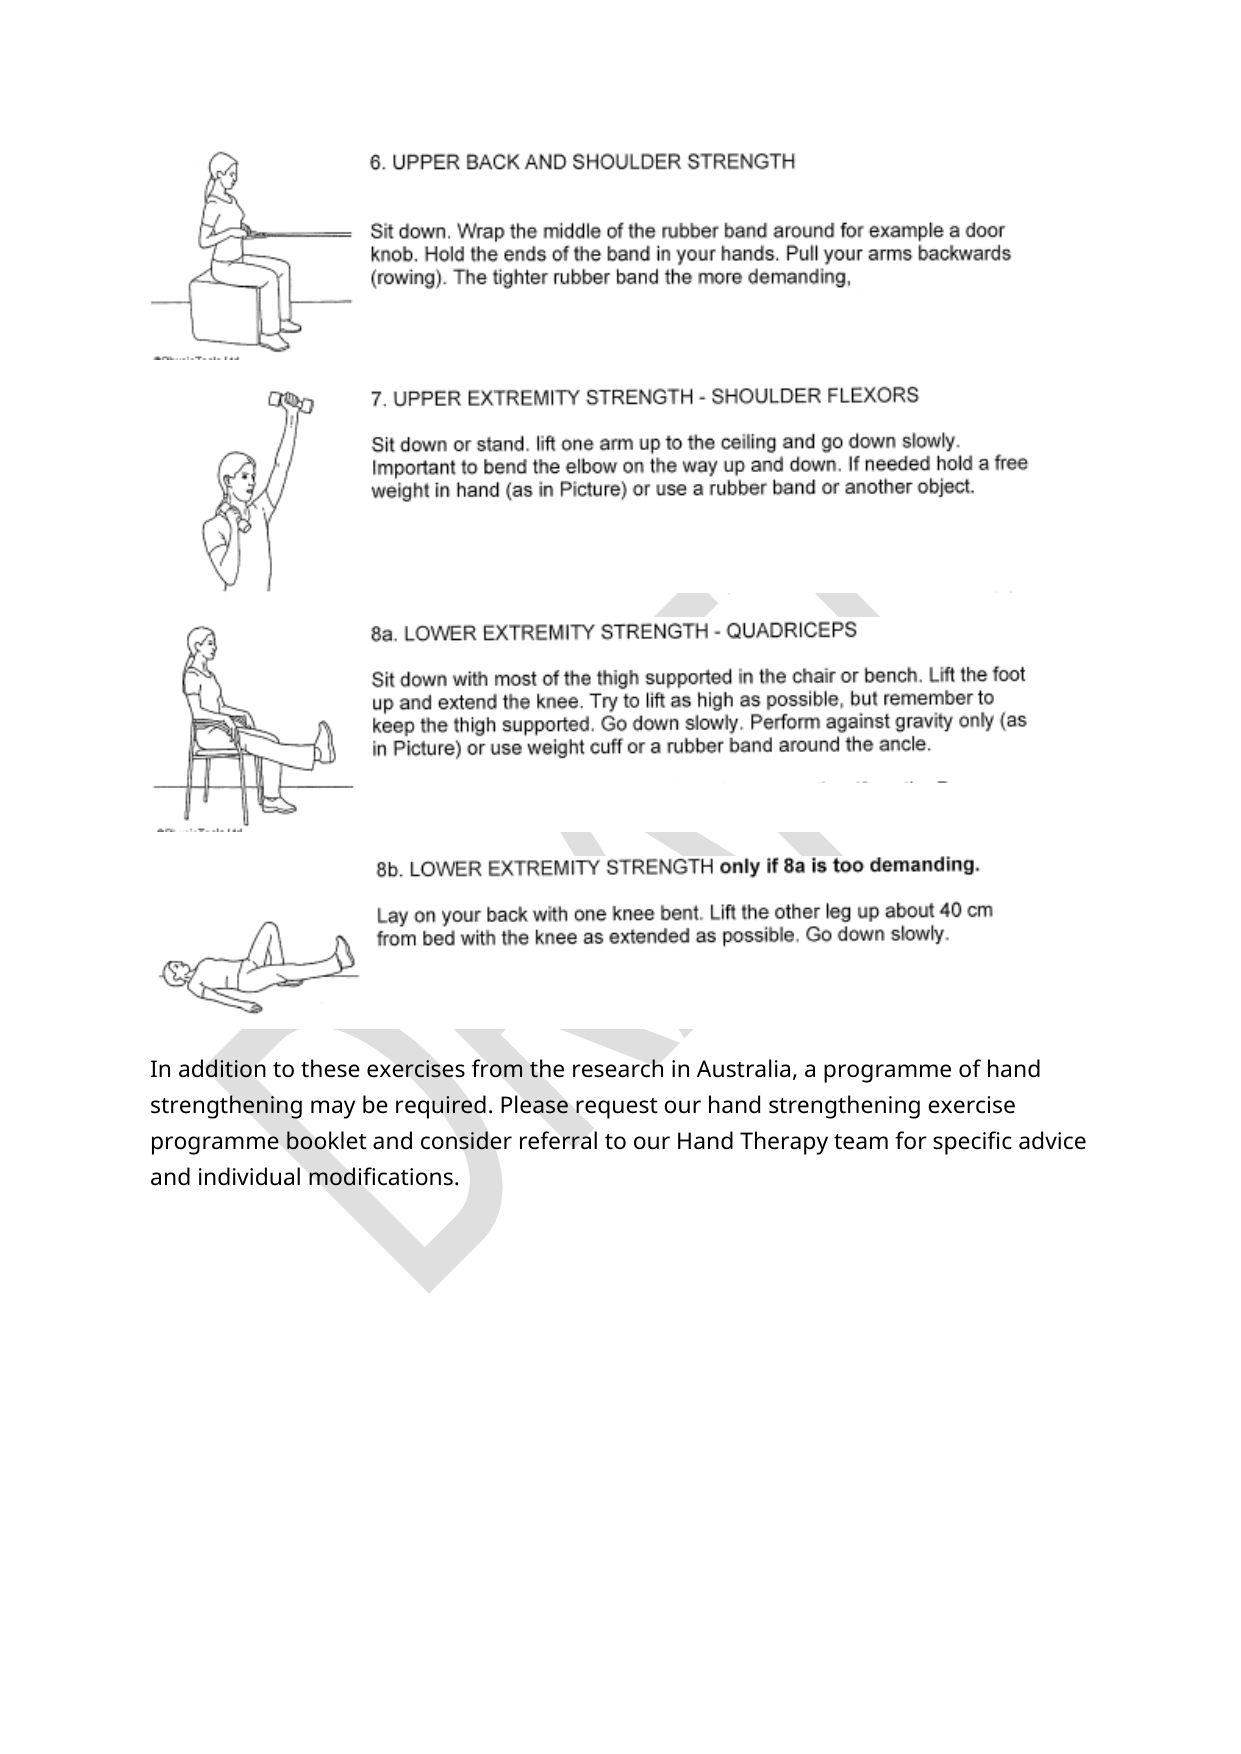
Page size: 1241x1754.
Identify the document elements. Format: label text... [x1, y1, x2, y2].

text In addition to these exercises from the research in Australia, a programme of hand strengthening may be required. Please request our hand strengthening exercise programme booklet and consider referral to our Hand Therapy team for specific advice and individual modifications. [150, 1053, 1090, 1192]
